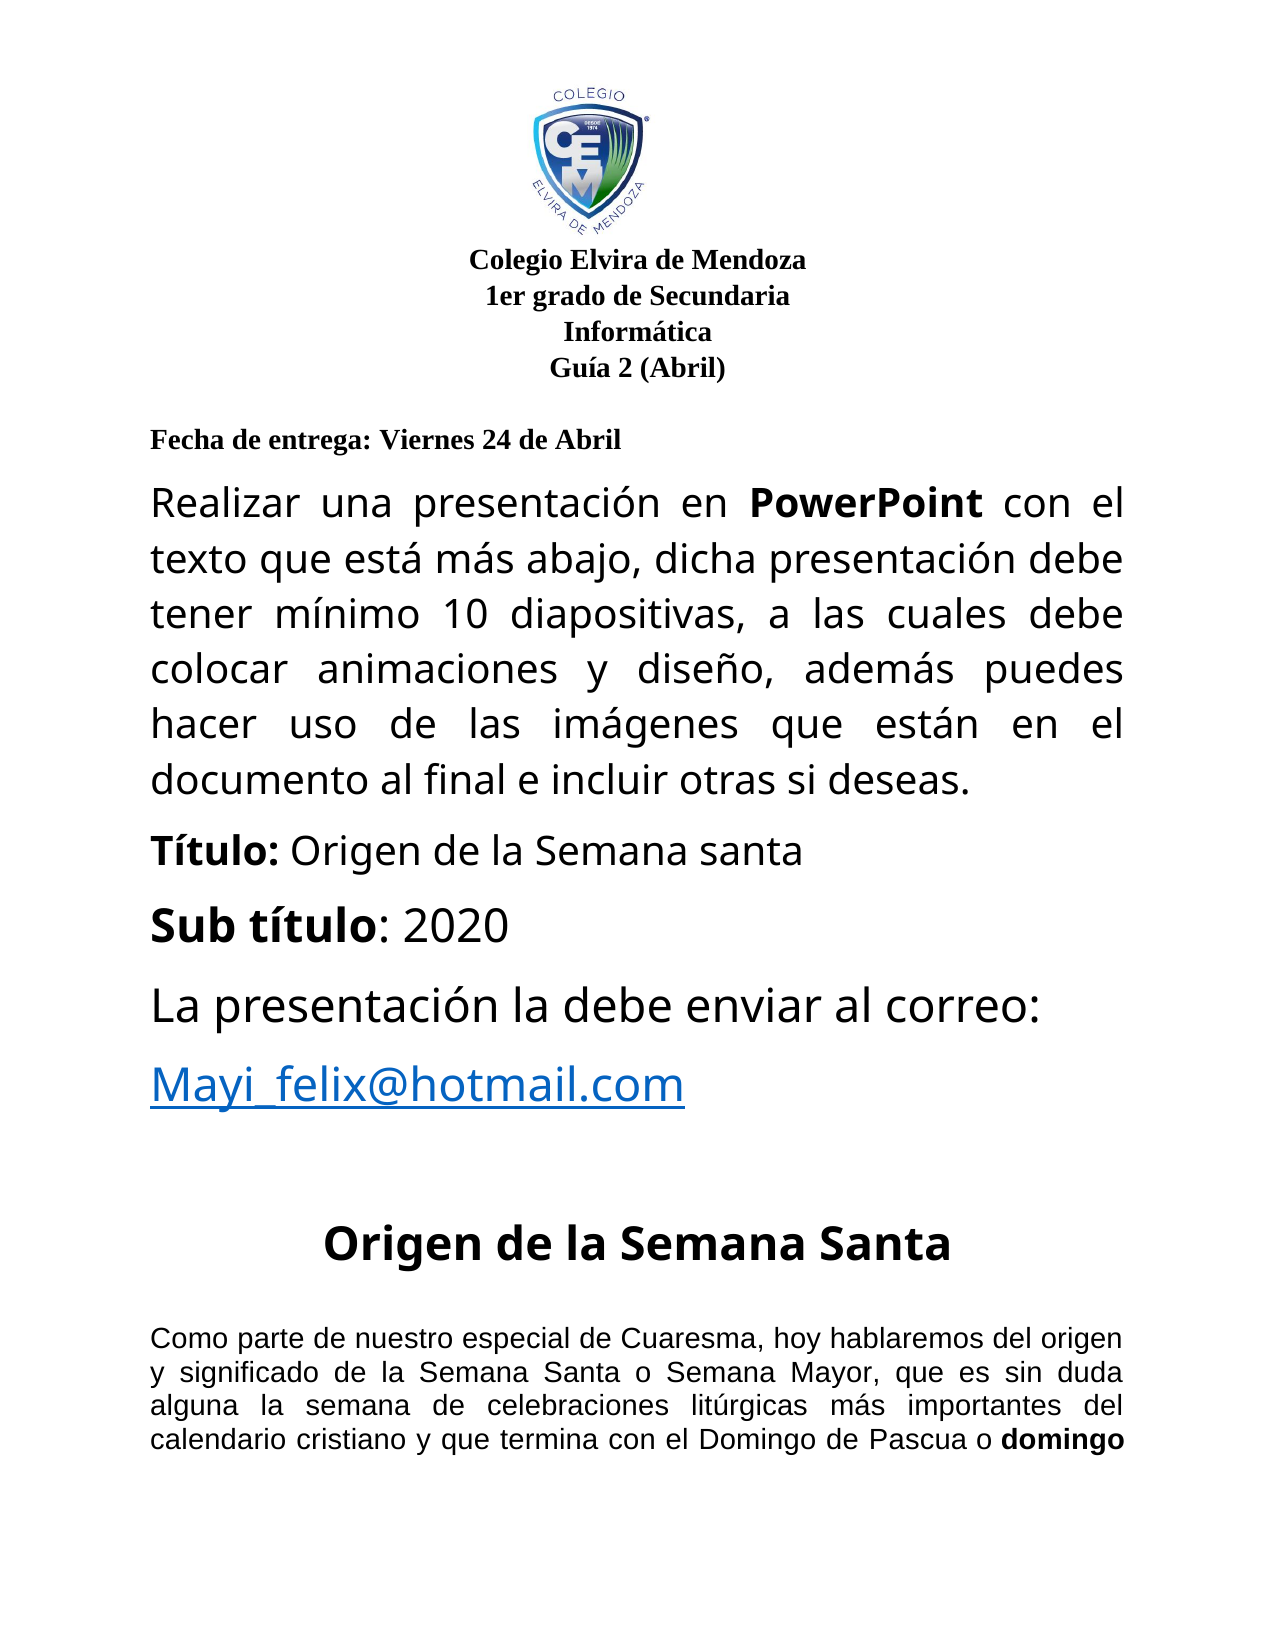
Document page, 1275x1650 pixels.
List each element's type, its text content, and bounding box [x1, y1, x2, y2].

text Origen de la Semana Santa [150, 1211, 1125, 1274]
text Informática [150, 314, 1125, 348]
text Sub título: 2020 [150, 893, 1125, 957]
text Colegio Elvira de Mendoza [150, 242, 1125, 275]
text Mayi_felix@hotmail.com [150, 1052, 1125, 1116]
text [150, 1321, 1125, 1456]
text Fecha de entrega: Viernes 24 de Abril [150, 422, 1125, 456]
text La presentación la debe enviar al correo: [150, 972, 1125, 1036]
text 1er grado de Secundaria [150, 278, 1125, 311]
text Título: Origen de la Semana santa [150, 822, 1125, 877]
text Realizar una presentación en PowerPoint con el texto que está más abajo, dicha presentación debe tener mínimo 10 diapositivas, a las cuales debe colocar animaciones y diseño, además puedes hacer uso de las imágenes que están en el documento al final e incluir otras si deseas. [150, 474, 1125, 806]
picture [510, 80, 672, 242]
text Guía 2 (Abril) [150, 350, 1125, 384]
